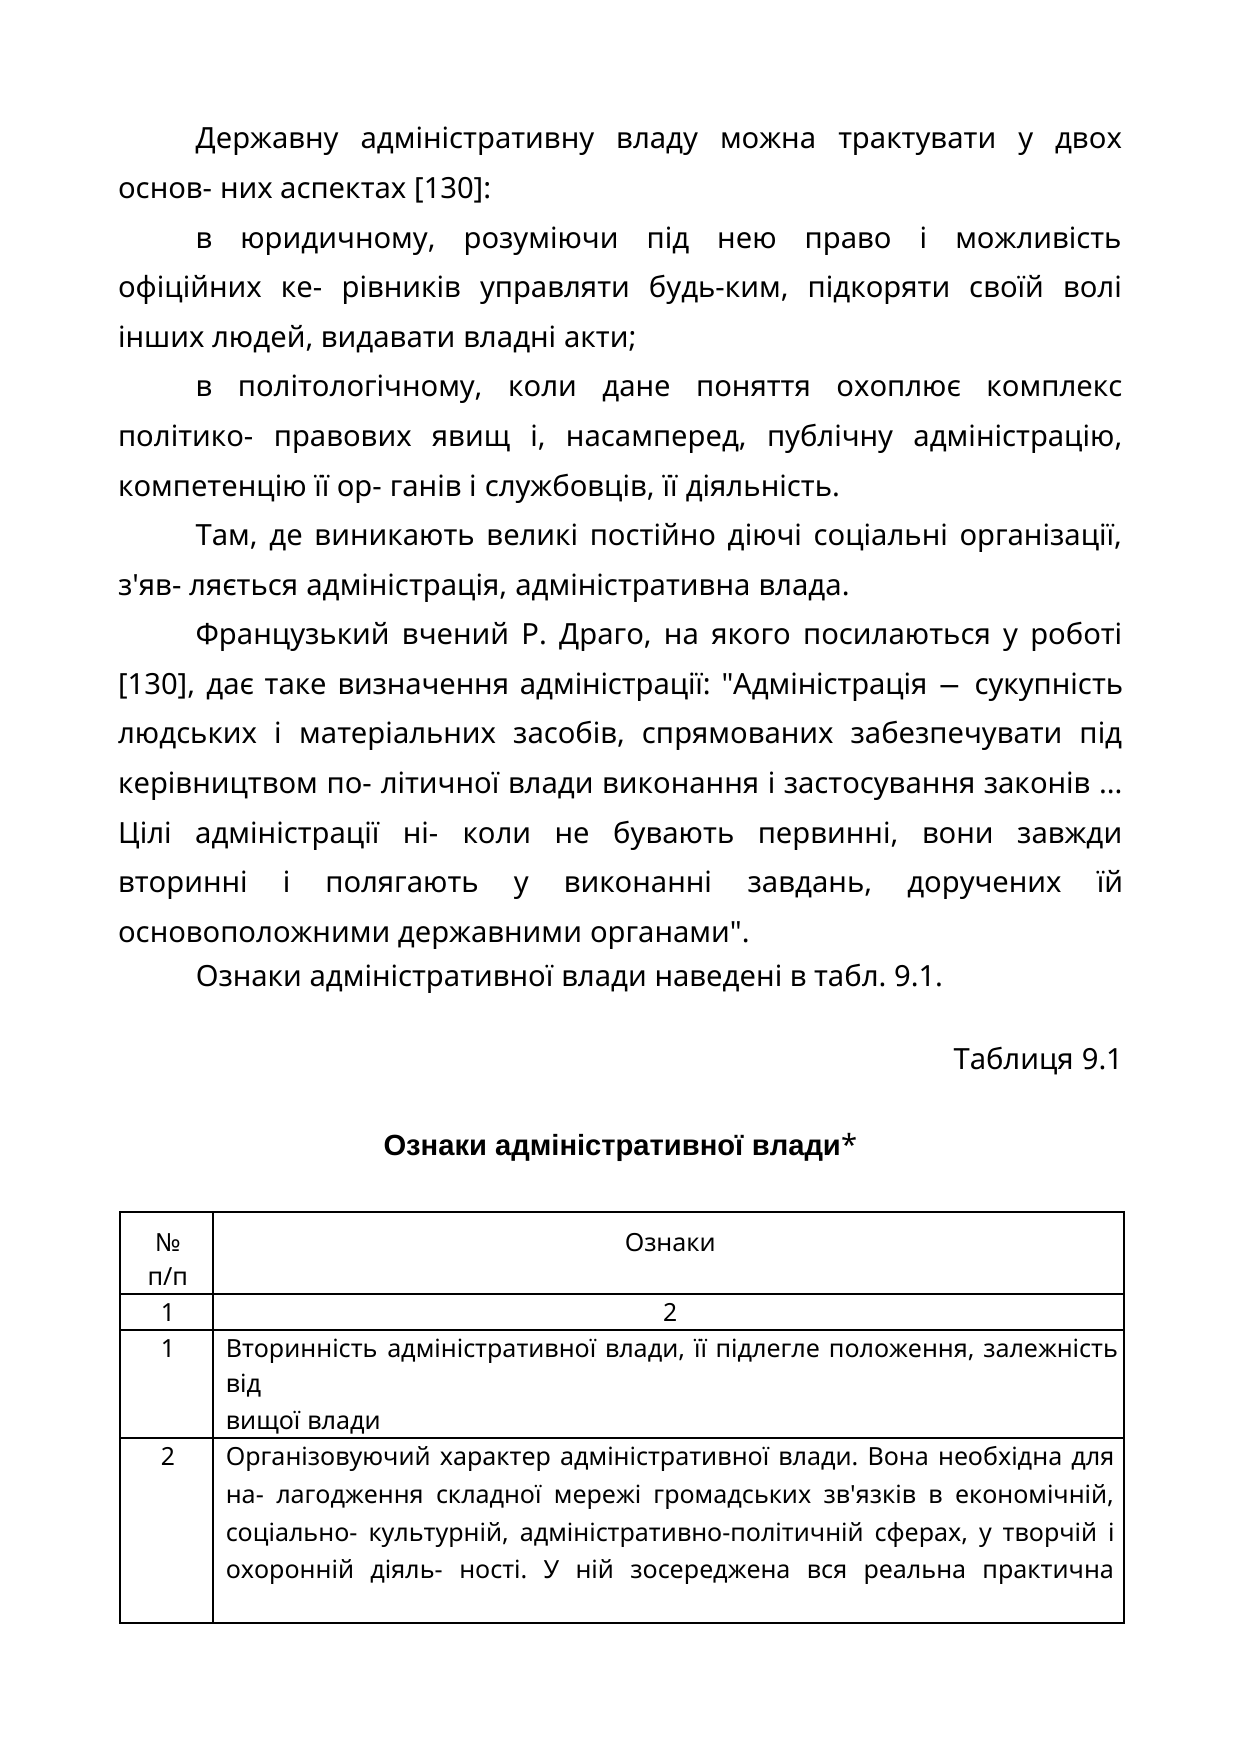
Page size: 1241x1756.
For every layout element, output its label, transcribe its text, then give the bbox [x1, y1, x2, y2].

text в юридичному, розуміючи під нею право і можливість офіційних ке- рівників управляти будь-ким, підкоряти своїй волі інших людей, видавати владні акти; [118, 217, 1123, 356]
table_cell Вторинність адміністративної влади, її підлегле положення, залежність від вищої влади [214, 1331, 1123, 1437]
subtitle Ознаки адміністративної влади* [120, 1124, 1120, 1164]
table_cell 2 [214, 1295, 1123, 1329]
text Таблиця 9.1 [100, 1038, 1123, 1078]
text Ознаки адміністративної влади наведені в табл. 9.1. [196, 961, 1136, 993]
text Французький вчений Р. Драго, на якого посилаються у роботі [130], дає таке визначення адміністрації: "Адміністрація – сукупність людських і матеріальних засобів, спрямованих забезпечувати під керівництвом по- літичної влади виконання і застосування законів ... Цілі адміністрації ні- коли не бувають первинні, вони завжди вторинні і полягають у виконанні завдань, доручених їй основоположними державними органами". [118, 613, 1123, 951]
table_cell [214, 1439, 1123, 1622]
table_cell 1 [121, 1295, 212, 1329]
text Державну адміністративну владу можна трактувати у двох основ- них аспектах [130]: [118, 118, 1123, 207]
text в політологічному, коли дане поняття охоплює комплекс політико- правових явищ і, насамперед, публічну адміністрацію, компетенцію її ор- ганів і службовців, її діяльність. [118, 366, 1123, 504]
table_header Ознаки [214, 1213, 1123, 1293]
table_header № п/п [121, 1213, 212, 1293]
table_cell 1 [121, 1331, 212, 1437]
text Там, де виникають великі постійно діючі соціальні організації, з'яв- ляється адміністрація, адміністративна влада. [118, 514, 1123, 604]
table_cell 2 [121, 1439, 212, 1622]
